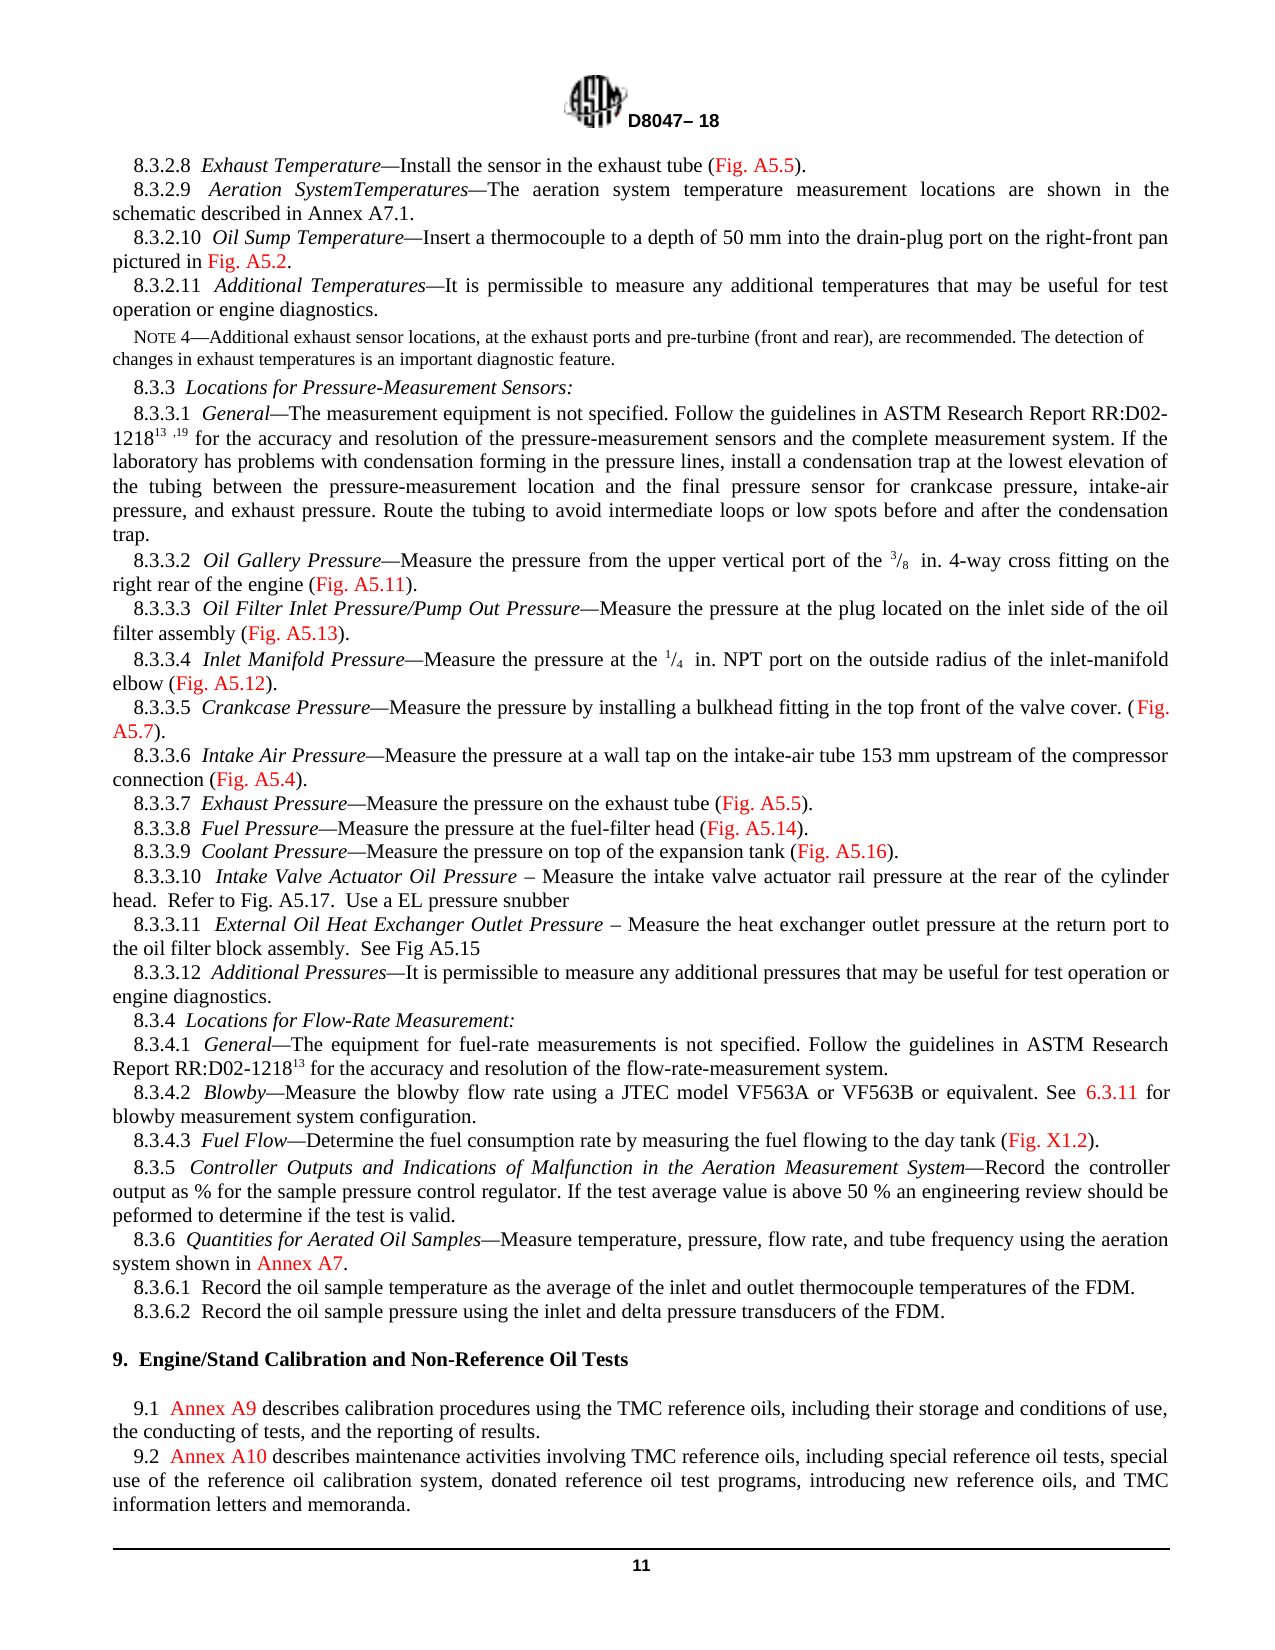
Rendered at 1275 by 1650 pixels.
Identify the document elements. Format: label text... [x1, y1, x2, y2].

text 9. Engine/Stand Calibration and Non-Reference Oil Tests [112, 1347, 1170, 1371]
text 8.3.3.11 External Oil Heat Exchanger Outlet Pressure – Measure the heat exchanger outlet pressure at the return port to the oil filter block assembly. See Fig A5.15 [112, 912, 1170, 960]
text 8.3.6.2 Record the oil sample pressure using the inlet and delta pressure transducers of the FDM. [112, 1299, 1170, 1323]
text 8.3.4 Locations for Flow-Rate Measurement: [112, 1008, 1170, 1032]
text 8.3.3.3 Oil Filter Inlet Pressure/Pump Out Pressure—Measure the pressure at the plug located on the inlet side of the oil filter assembly (Fig. A5.13). [112, 596, 1170, 644]
text 8.3.3.4 Inlet Manifold Pressure—Measure the pressure at the 1/4 in. NPT port on the outside radius of the inlet-manifold elbow (Fig. A5.12). [112, 647, 1170, 695]
text 8.3.6 Quantities for Aerated Oil Samples—Measure temperature, pressure, flow rate, and tube frequency using the aeration system shown in Annex A7. [112, 1227, 1170, 1275]
text 8.3.3.6 Intake Air Pressure—Measure the pressure at a wall tap on the intake-air tube 153 mm upstream of the compressor connection (Fig. A5.4). [112, 743, 1170, 791]
text 8.3.3.2 Oil Gallery Pressure—Measure the pressure from the upper vertical port of the 3/8 in. 4-way cross fitting on the right rear of the engine (Fig. A5.11). [112, 548, 1170, 596]
text 8.3.4.1 General—The equipment for fuel-rate measurements is not specified. Follow the guidelines in ASTM Research Report RR:D02-121813 for the accuracy and resolution of the flow-rate-measurement system. [112, 1032, 1170, 1080]
text 8.3.3 Locations for Pressure-Measurement Sensors: [112, 375, 1170, 399]
text 8.3.3.12 Additional Pressures—It is permissible to measure any additional pressures that may be useful for test operation or engine diagnostics. [112, 960, 1170, 1008]
text 8.3.4.3 Fuel Flow—Determine the fuel consumption rate by measuring the fuel flowing to the day tank (Fig. X1.2). [112, 1128, 1170, 1152]
text 8.3.6.1 Record the oil sample temperature as the average of the inlet and outlet thermocouple temperatures of the FDM. [112, 1275, 1170, 1299]
text 9.2 Annex A10 describes maintenance activities involving TMC reference oils, including special reference oil tests, special use of the reference oil calibration system, donated reference oil test programs, introducing new reference oils, and TMC information letters and memoranda. [112, 1443, 1170, 1516]
text Note 4—Additional exhaust sensor locations, at the exhaust ports and pre-turbine (front and rear), are recommended. The detection of changes in exhaust temperatures is an important diagnostic feature. [112, 326, 1170, 369]
text 8.3.3.9 Coolant Pressure—Measure the pressure on top of the expansion tank (Fig. A5.16). [112, 839, 1170, 863]
text 8.3.2.11 Additional Temperatures—It is permissible to measure any additional temperatures that may be useful for test operation or engine diagnostics. [112, 273, 1170, 321]
text 8.3.3.5 Crankcase Pressure—Measure the pressure by installing a bulkhead fitting in the top front of the valve cover. (Fig. A5.7). [112, 695, 1170, 743]
text 9.1 Annex A9 describes calibration procedures using the TMC reference oils, including their storage and conditions of use, the conducting of tests, and the reporting of results. [112, 1395, 1170, 1443]
text 8.3.4.2 Blowby—Measure the blowby flow rate using a JTEC model VF563A or VF563B or equivalent. See 6.3.11 for blowby measurement system configuration. [112, 1080, 1170, 1128]
text 8.3.5 Controller Outputs and Indications of Malfunction in the Aeration Measurement System—Record the controller output as % for the sample pressure control regulator. If the test average value is above 50 % an engineering review should be peformed to determine if the test is valid. [112, 1155, 1170, 1227]
text 8.3.3.8 Fuel Pressure—Measure the pressure at the fuel-filter head (Fig. A5.14). [112, 815, 1170, 839]
text 8.3.3.7 Exhaust Pressure—Measure the pressure on the exhaust tube (Fig. A5.5). [112, 791, 1170, 815]
text 8.3.3.1 General—The measurement equipment is not specified. Follow the guidelines in ASTM Research Report RR:D02-121813 ,19 for the accuracy and resolution of the pressure-measurement sensors and the complete measurement system. If the laboratory has problems with condensation forming in the pressure lines, install a condensation trap at the lowest elevation of the tubing between the pressure-measurement location and the final pressure sensor for crankcase pressure, intake-air pressure, and exhaust pressure. Route the tubing to avoid intermediate loops or low spots before and after the condensation trap. [112, 401, 1170, 546]
text 8.3.2.8 Exhaust Temperature—Install the sensor in the exhaust tube (Fig. A5.5). [112, 153, 1170, 177]
text 8.3.3.10 Intake Valve Actuator Oil Pressure – Measure the intake valve actuator rail pressure at the rear of the cylinder head. Refer to Fig. A5.17. Use a EL pressure snubber [112, 863, 1170, 912]
text 8.3.2.10 Oil Sump Temperature—Insert a thermocouple to a depth of 50 mm into the drain-plug port on the right-front pan pictured in Fig. A5.2. [112, 225, 1170, 273]
text 8.3.2.9 Aeration SystemTemperatures—The aeration system temperature measurement locations are shown in the schematic described in Annex A7.1. [112, 177, 1170, 225]
